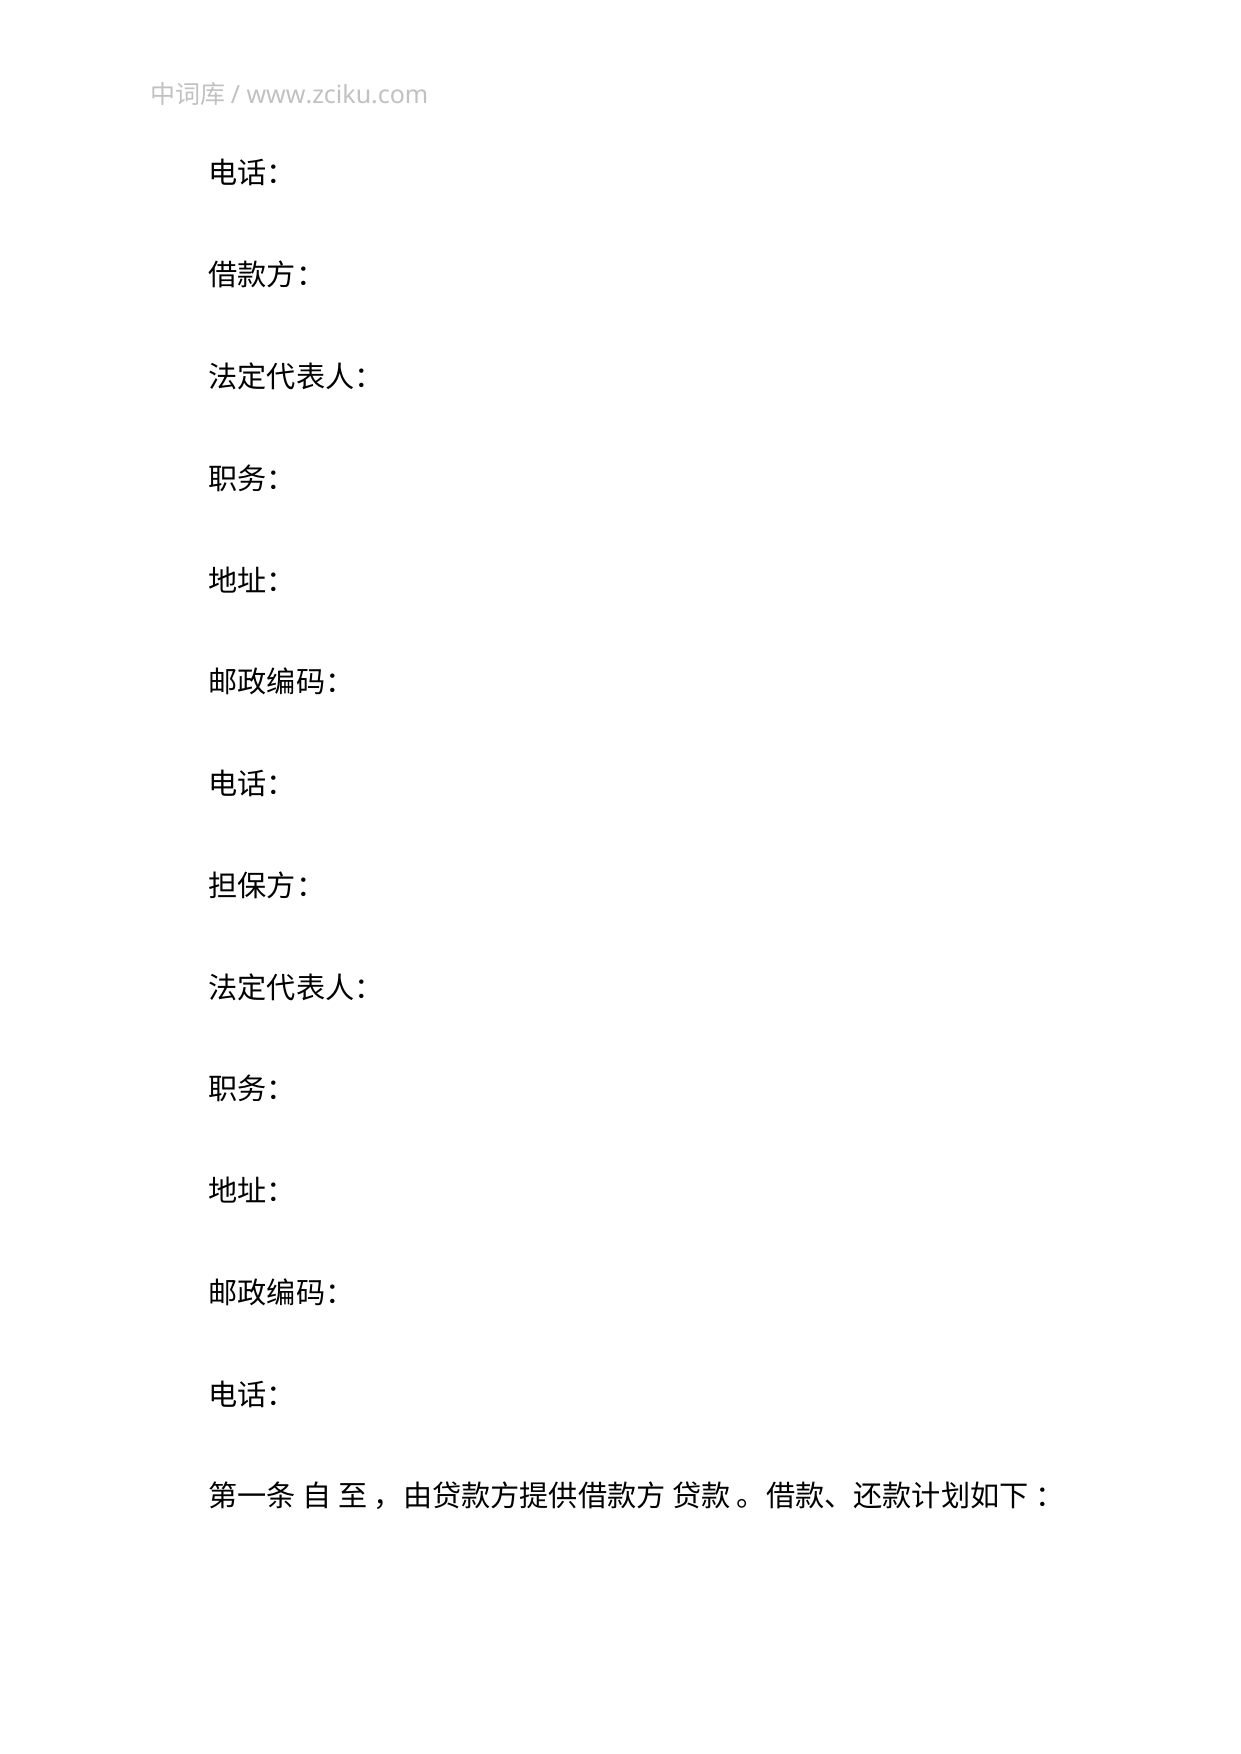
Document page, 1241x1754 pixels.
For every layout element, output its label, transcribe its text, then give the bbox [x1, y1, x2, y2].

text 担保方： [150, 862, 1090, 905]
text 地址： [150, 557, 1090, 599]
text 电话： [150, 150, 1090, 192]
text 职务： [150, 1066, 1090, 1108]
text 第一条 自 至 ，由贷款方提供借款方 贷款 。借款、还款计划如下 ： [150, 1473, 1090, 1515]
text 电话： [150, 761, 1090, 803]
text 法定代表人： [150, 353, 1090, 396]
text 邮政编码： [150, 659, 1090, 701]
text 邮政编码： [150, 1269, 1090, 1312]
text 职务： [150, 455, 1090, 498]
text 地址： [150, 1168, 1090, 1210]
text 法定代表人： [150, 964, 1090, 1006]
text 电话： [150, 1371, 1090, 1413]
text 借款方： [150, 252, 1090, 294]
